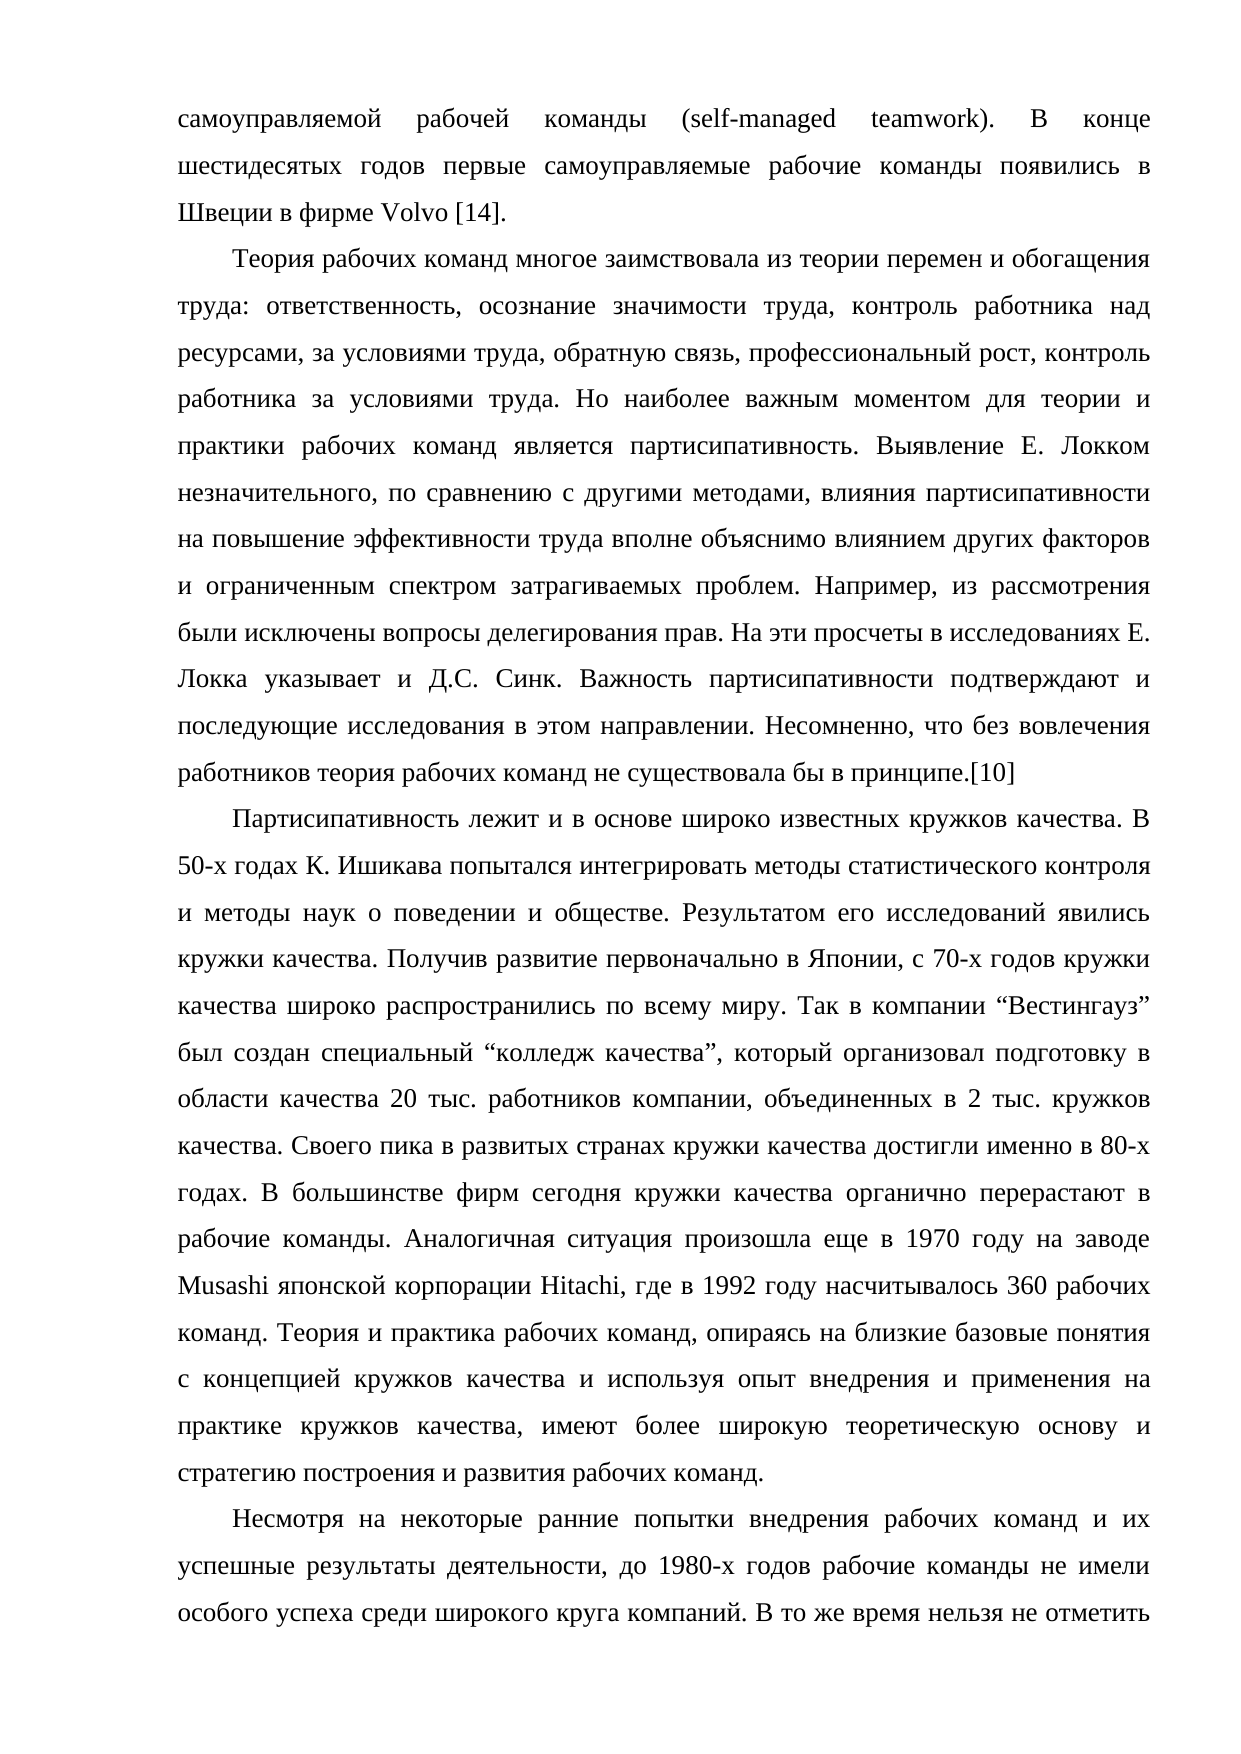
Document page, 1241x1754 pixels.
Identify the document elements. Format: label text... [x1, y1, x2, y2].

text Партисипативность лежит и в основе широко известных кружков качества. В 50-х годах К. Ишикава попытался интегрировать методы статистического контроля и методы наук о поведении и обществе. Результатом его исследований явились кружки качества. Получив развитие первоначально в Японии, с 70-х годов кружки качества широко распространились по всему миру. Так в компании “Вестингауз” был создан специальный “колледж качества”, который организовал подготовку в области качества 20 тыс. работников компании, объединенных в 2 тыс. кружков качества. Своего пика в развитых странах кружки качества достигли именно в 80-х годах. В большинстве фирм сегодня кружки качества органично перерастают в рабочие команды. Аналогичная ситуация произошла еще в 1970 году на заводе Musashi японской корпорации Hitachi, где в 1992 году насчитывалось 360 рабочих команд. Теория и практика рабочих команд, опираясь на близкие базовые понятия с концепцией кружков качества и используя опыт внедрения и применения на практике кружков качества, имеют более широкую теоретическую основу и стратегию построения и развития рабочих команд. [177, 803, 1152, 1487]
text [177, 1503, 1152, 1627]
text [177, 103, 1152, 227]
text Теория рабочих команд многое заимствовала из теории перемен и обогащения труда: ответственность, осознание значимости труда, контроль работника над ресурсами, за условиями труда, обратную связь, профессиональный рост, контроль работника за условиями труда. Но наиболее важным моментом для теории и практики рабочих команд является партисипативность. Выявление Е. Локком незначительного, по сравнению с другими методами, влияния партисипативности на повышение эффективности труда вполне объяснимо влиянием других факторов и ограниченным спектром затрагиваемых проблем. Например, из рассмотрения были исключены вопросы делегирования прав. На эти просчеты в исследованиях Е. Локка указывает и Д.С. Синк. Важность партисипативности подтверждают и последующие исследования в этом направлении. Несомненно, что без вовлечения работников теория рабочих команд не существовала бы в принципе.[10] [177, 243, 1152, 787]
